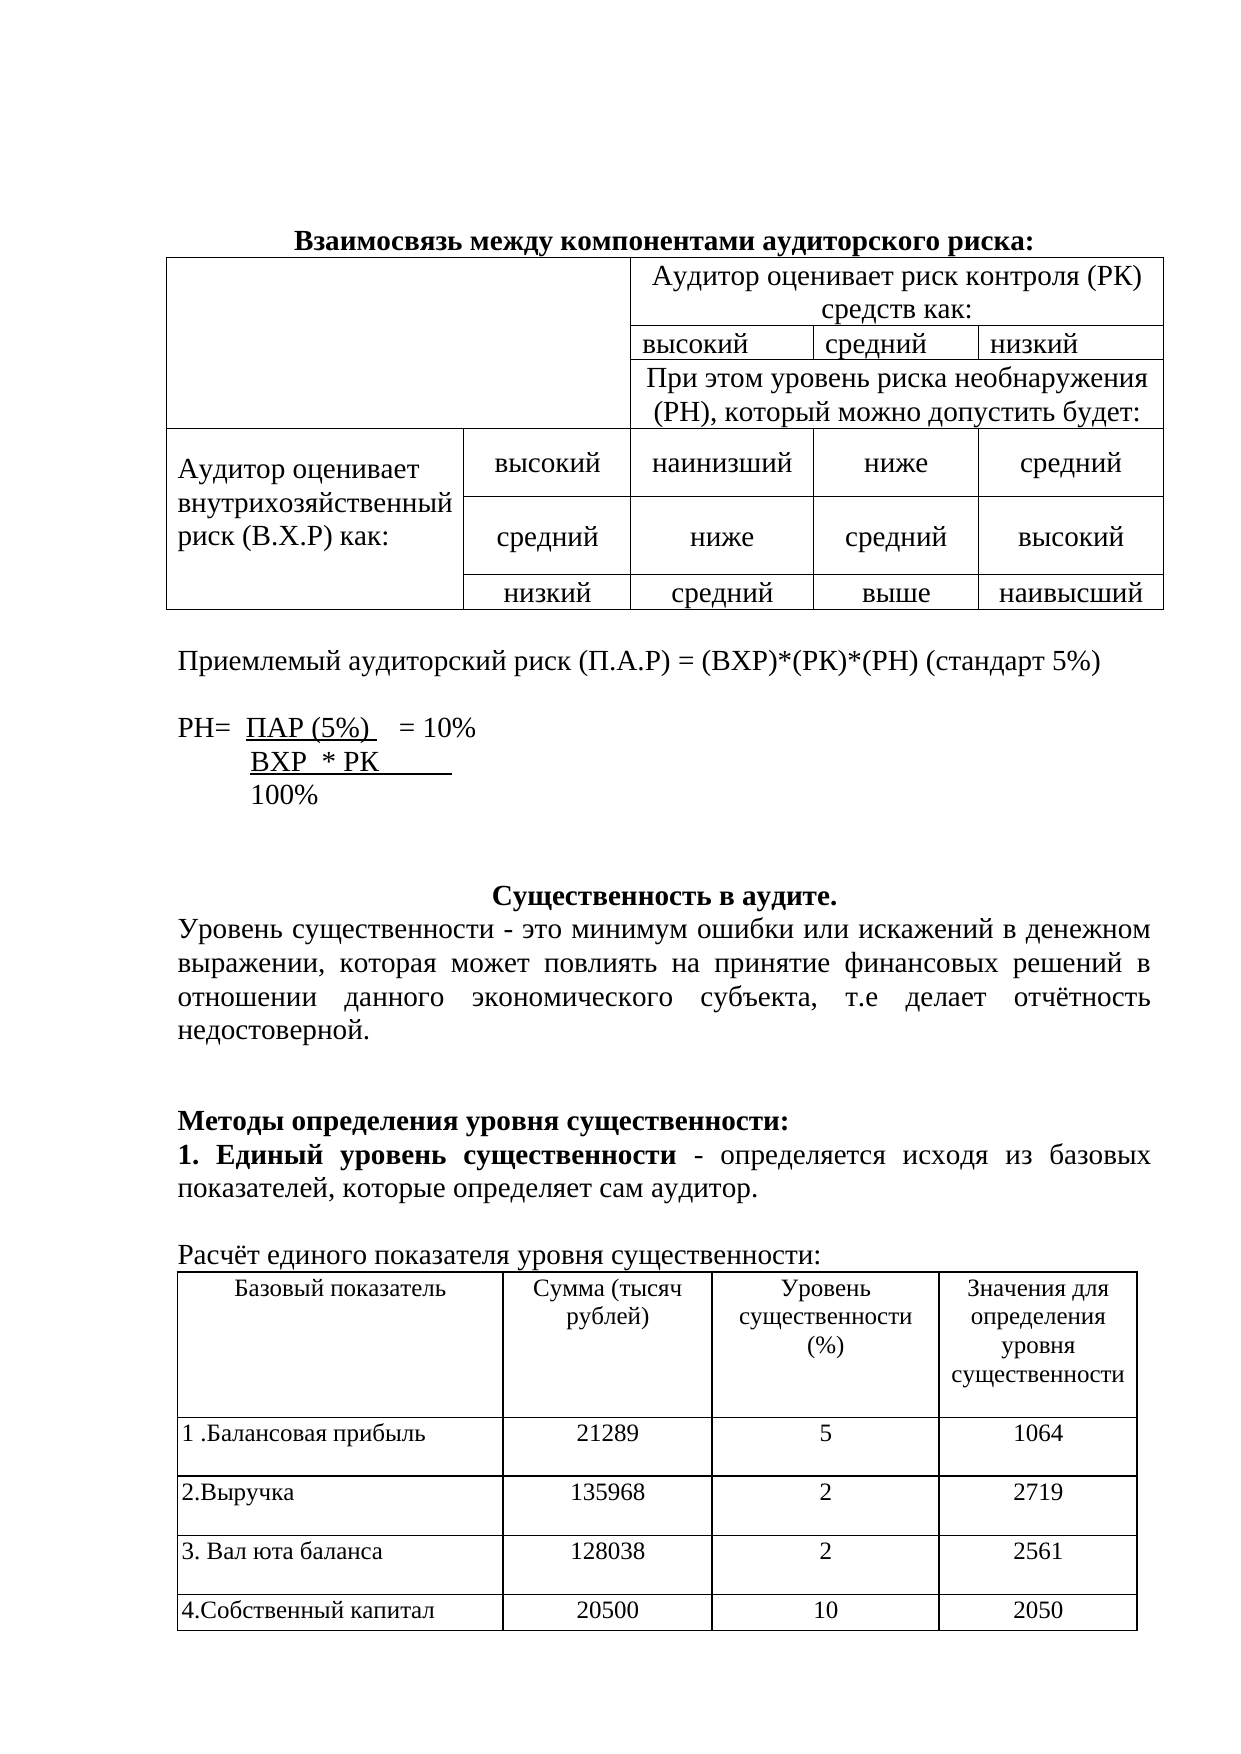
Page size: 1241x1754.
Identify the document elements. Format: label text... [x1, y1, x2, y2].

table_cell 1 .Балансовая прибыль [178, 1418, 502, 1475]
table_cell 20500 [504, 1595, 711, 1629]
table_cell При этом уровень риска необнаружения (РН), который можно допустить будет: [631, 360, 1163, 427]
table_header Сумма (тысяч рублей) [504, 1273, 711, 1416]
table_header Уровень существенности (%) [713, 1273, 938, 1416]
table_cell наинизший [631, 429, 813, 496]
text Существенность в аудите. [177, 878, 1152, 912]
text РН= ПАР (5%) = 10% [177, 710, 1152, 744]
text 1. Единый уровень существенности - определяется исходя из базовых показателей, которые определяет сам аудитор. [177, 1137, 1152, 1204]
table_cell средний [464, 497, 630, 574]
table_header Аудитор оценивает риск контроля (РК) средств как: [631, 258, 1163, 325]
table_header [167, 258, 630, 427]
table_cell высокий [464, 429, 630, 496]
table_cell низкий [464, 575, 630, 609]
text Приемлемый аудиторский риск (П.А.Р) = (ВХР)*(РК)*(РН) (стандарт 5%) [177, 643, 1152, 677]
table_cell выше [814, 575, 978, 609]
table_cell 4.Собственный капитал [178, 1595, 502, 1629]
text Методы определения уровня существенности: [177, 1103, 1152, 1137]
text Взаимосвязь между компонентами аудиторского риска: [177, 223, 1152, 257]
table_cell низкий [979, 326, 1163, 359]
text 100% [177, 777, 1152, 811]
table_cell ниже [814, 429, 978, 496]
table_cell средний [979, 429, 1163, 496]
text Уровень существенности - это минимум ошибки или искажений в денежном выражении, которая может повлиять на принятие финансовых решений в отношении данного экономического субъекта, т.е делает отчётность недостоверной. [177, 912, 1152, 1046]
table_header Базовый показатель [178, 1273, 502, 1416]
table_cell Аудитор оценивает внутрихозяйственный риск (В.Х.Р) как: [167, 429, 463, 609]
table_cell средний [631, 575, 813, 609]
table_cell ниже [631, 497, 813, 574]
table_cell высокий [631, 326, 813, 359]
table_cell 2050 [940, 1595, 1136, 1629]
table_cell наивысший [979, 575, 1163, 609]
table_cell 10 [713, 1595, 938, 1629]
text ВХР * РК [177, 744, 1152, 777]
table_cell средний [814, 497, 978, 574]
table_cell высокий [979, 497, 1163, 574]
text Расчёт единого показателя уровня существенности: [177, 1237, 1152, 1271]
table_cell средний [814, 326, 978, 359]
